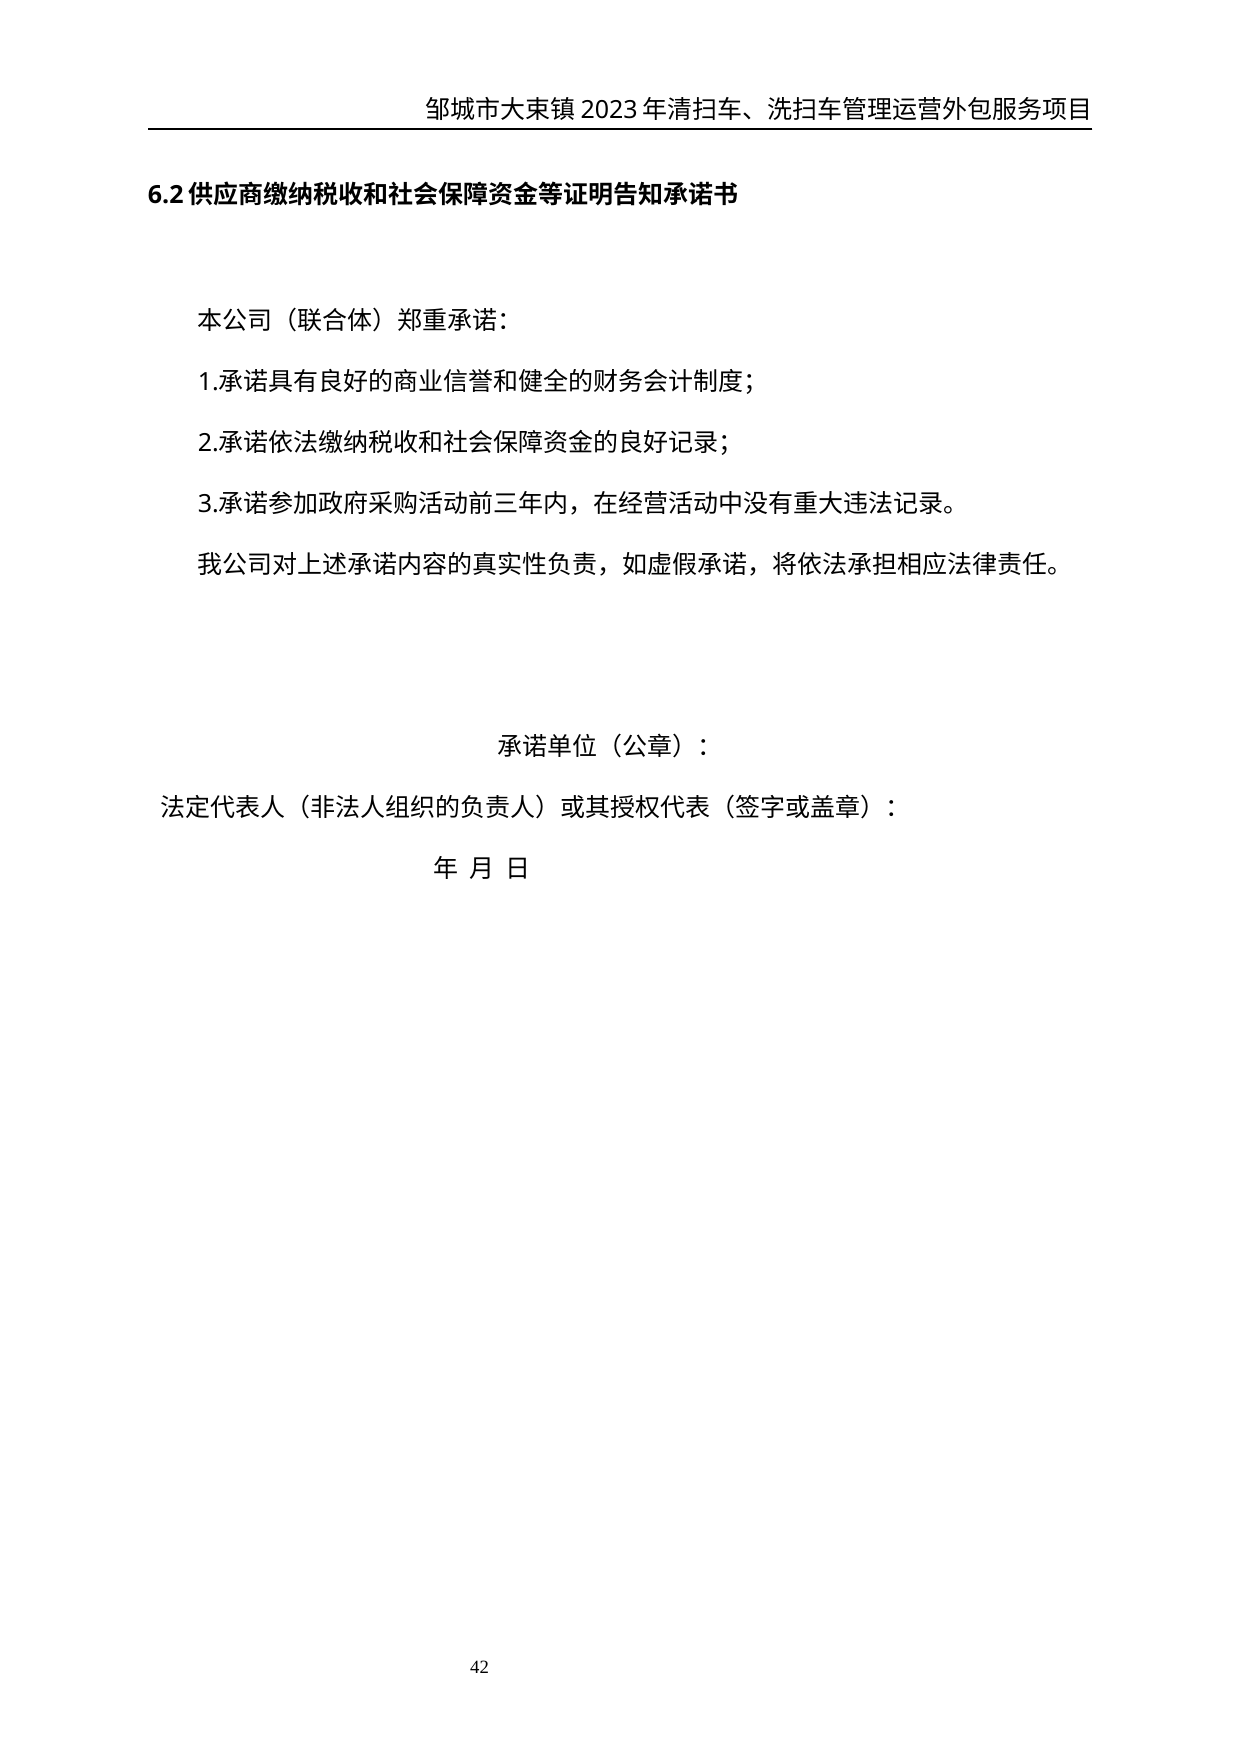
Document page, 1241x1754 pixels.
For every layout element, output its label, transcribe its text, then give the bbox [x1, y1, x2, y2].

text 3.承诺参加政府采购活动前三年内，在经营活动中没有重大违法记录。 [148, 471, 1092, 532]
text 本公司（联合体）郑重承诺： [148, 288, 1092, 349]
text 法定代表人（非法人组织的负责人）或其授权代表（签字或盖章）： [148, 775, 1092, 836]
text 年 月 日 [148, 836, 1092, 897]
text 6.2供应商缴纳税收和社会保障资金等证明告知承诺书 [148, 162, 1092, 223]
text 我公司对上述承诺内容的真实性负责，如虚假承诺，将依法承担相应法律责任。 [148, 532, 1092, 593]
text 承诺单位（公章）： [148, 714, 1092, 775]
text 2.承诺依法缴纳税收和社会保障资金的良好记录； [148, 410, 1092, 471]
text 1.承诺具有良好的商业信誉和健全的财务会计制度； [148, 349, 1092, 410]
